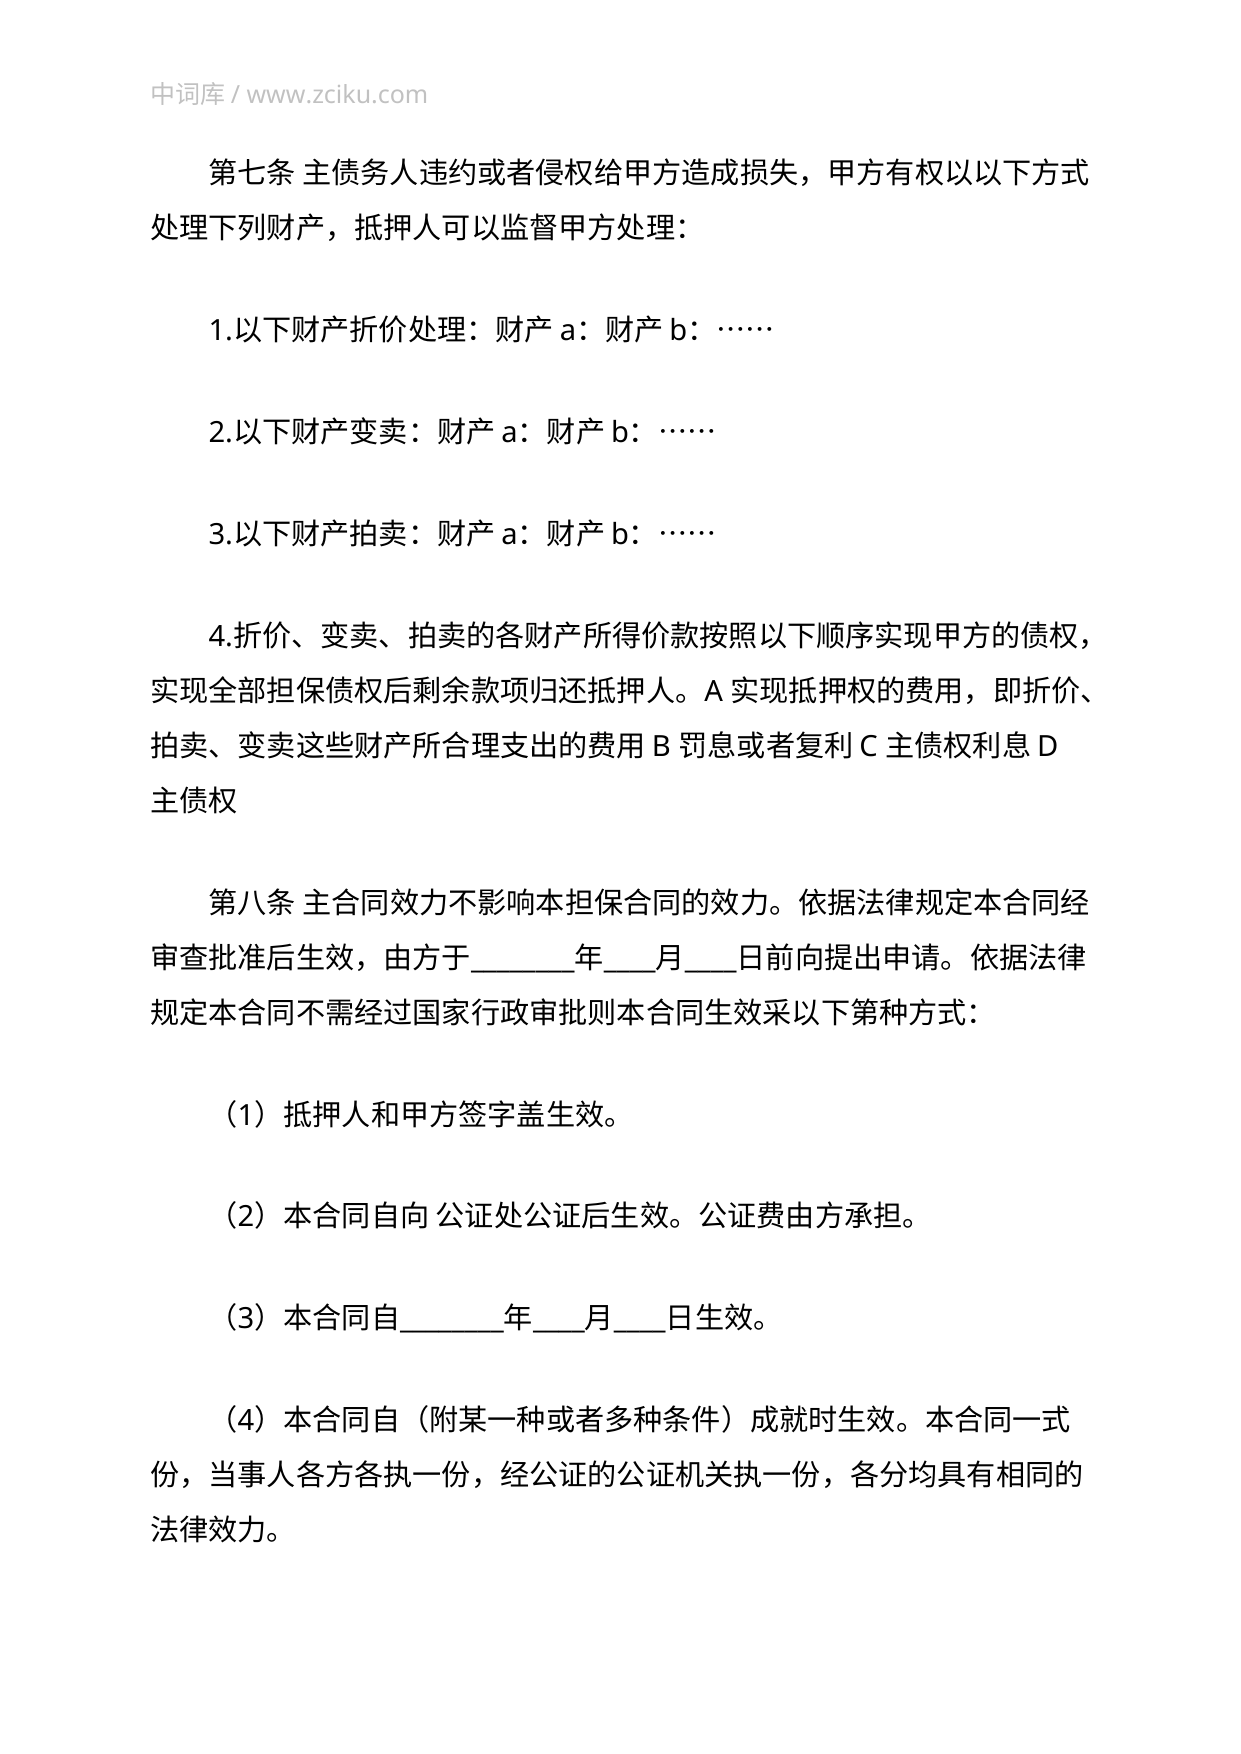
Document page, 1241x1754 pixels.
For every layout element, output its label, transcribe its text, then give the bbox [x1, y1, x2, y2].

text 4.折价、变卖、拍卖的各财产所得价款按照以下顺序实现甲方的债权，实现全部担保债权后剩余款项归还抵押人。A 实现抵押权的费用，即折价、拍卖、变卖这些财产所合理支出的费用B 罚息或者复利C 主债权利息D 主债权 [150, 613, 1090, 820]
text 3.以下财产拍卖：财产a：财产b：…… [150, 511, 1090, 553]
text （2）本合同自向 公证处公证后生效。公证费由方承担。 [150, 1193, 1090, 1235]
text 1.以下财产折价处理：财产a：财产b：…… [150, 307, 1090, 349]
text 第七条 主债务人违约或者侵权给甲方造成损失，甲方有权以以下方式处理下列财产，抵押人可以监督甲方处理： [150, 150, 1090, 247]
text （1）抵押人和甲方签字盖生效。 [150, 1091, 1090, 1133]
text （4）本合同自（附某一种或者多种条件）成就时生效。本合同一式份，当事人各方各执一份，经公证的公证机关执一份，各分均具有相同的法律效力。 [150, 1397, 1090, 1549]
text （3）本合同自________年____月____日生效。 [150, 1295, 1090, 1337]
text 2.以下财产变卖：财产a：财产b：…… [150, 409, 1090, 451]
text 第八条 主合同效力不影响本担保合同的效力。依据法律规定本合同经审查批准后生效，由方于________年____月____日前向提出申请。依据法律规定本合同不需经过国家行政审批则本合同生效采以下第种方式： [150, 879, 1090, 1032]
